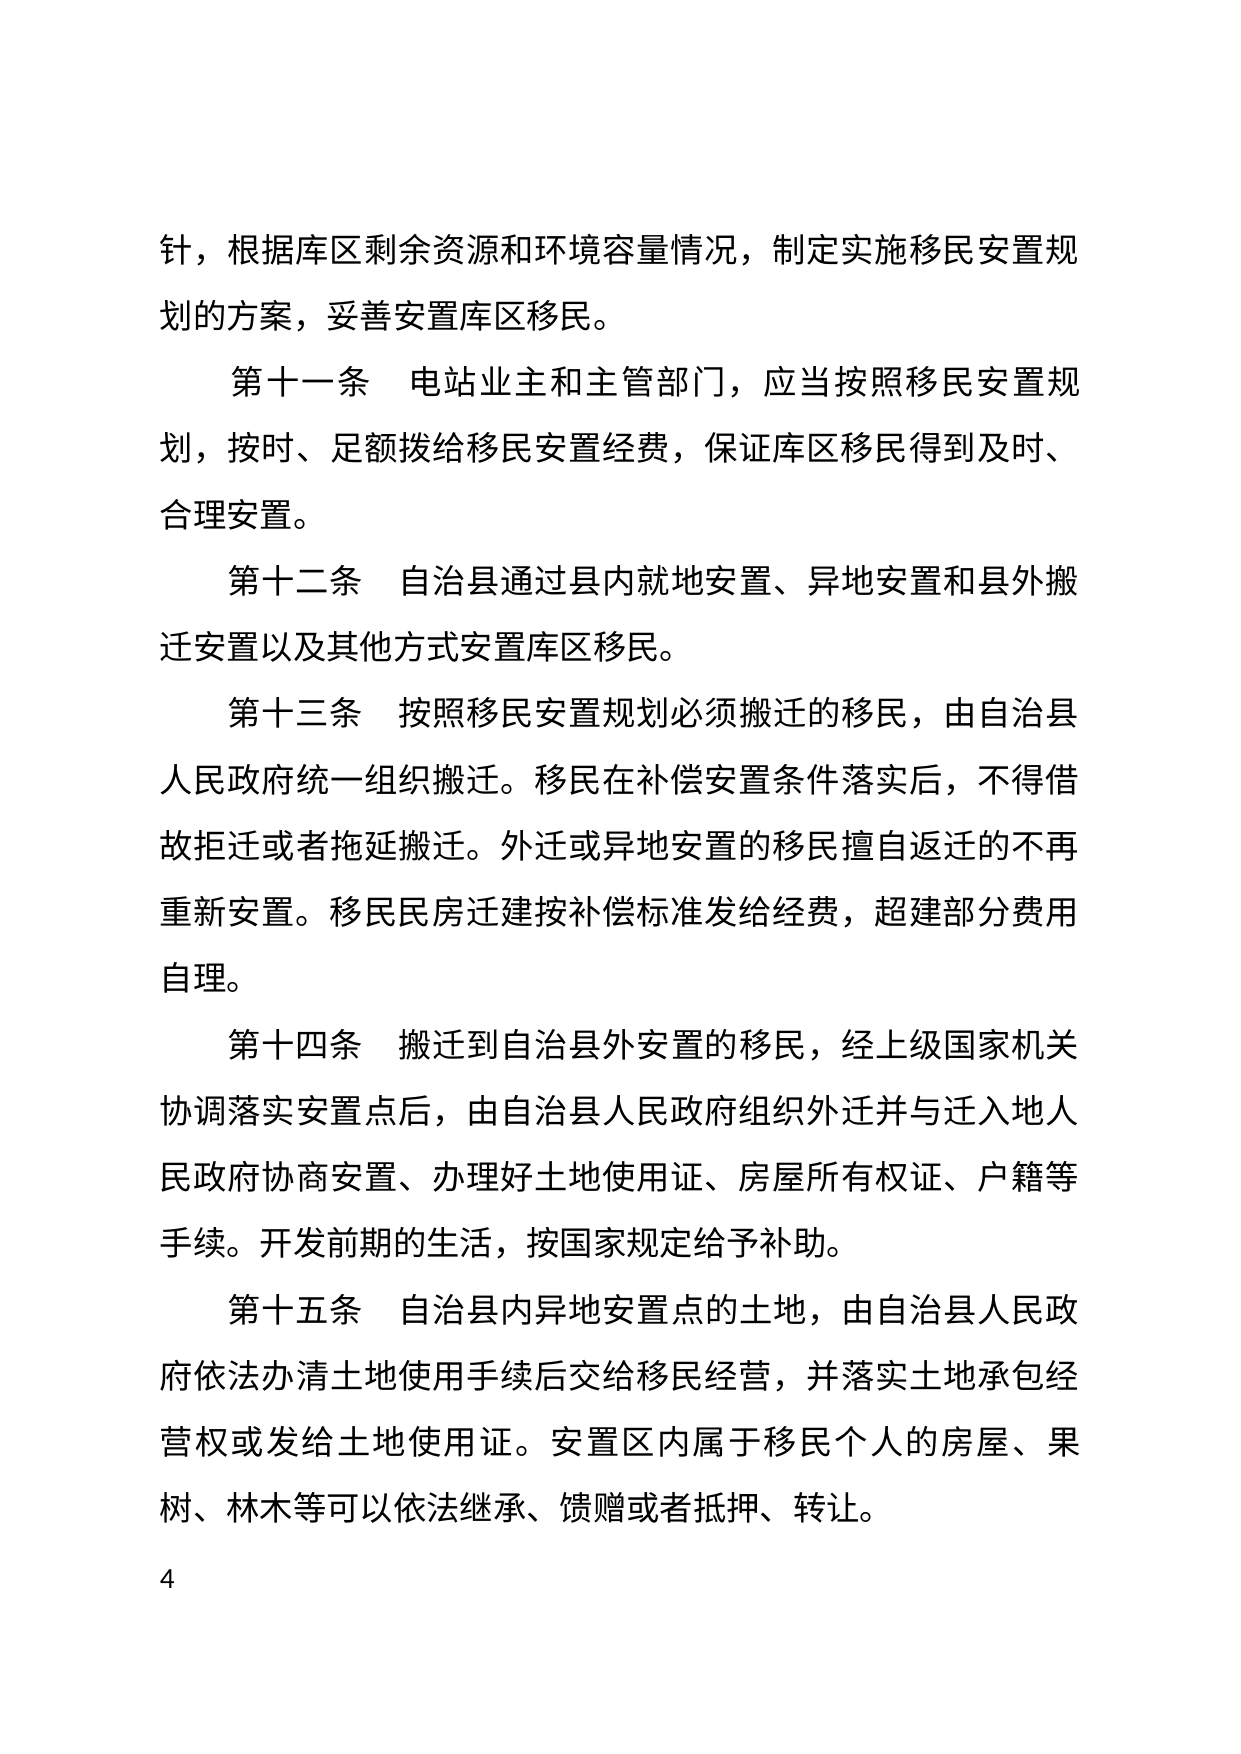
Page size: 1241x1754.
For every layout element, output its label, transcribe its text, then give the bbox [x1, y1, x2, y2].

text 第十一条 电站业主和主管部门，应当按照移民安置规划，按时、足额拨给移民安置经费，保证库区移民得到及时、合理安置。 [159, 347, 1081, 546]
text 第十四条 搬迁到自治县外安置的移民，经上级国家机关协调落实安置点后，由自治县人民政府组织外迁并与迁入地人民政府协商安置、办理好土地使用证、房屋所有权证、户籍等手续。开发前期的生活，按国家规定给予补助。 [159, 1009, 1081, 1274]
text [159, 214, 1081, 347]
text 第十五条 自治县内异地安置点的土地，由自治县人民政府依法办清土地使用手续后交给移民经营，并落实土地承包经营权或发给土地使用证。安置区内属于移民个人的房屋、果树、林木等可以依法继承、馈赠或者抵押、转让。 [159, 1274, 1081, 1539]
text 第十二条 自治县通过县内就地安置、异地安置和县外搬迁安置以及其他方式安置库区移民。 [159, 546, 1081, 678]
text 第十三条 按照移民安置规划必须搬迁的移民，由自治县人民政府统一组织搬迁。移民在补偿安置条件落实后，不得借故拒迁或者拖延搬迁。外迁或异地安置的移民擅自返迁的不再重新安置。移民民房迁建按补偿标准发给经费，超建部分费用自理。 [159, 678, 1081, 1009]
